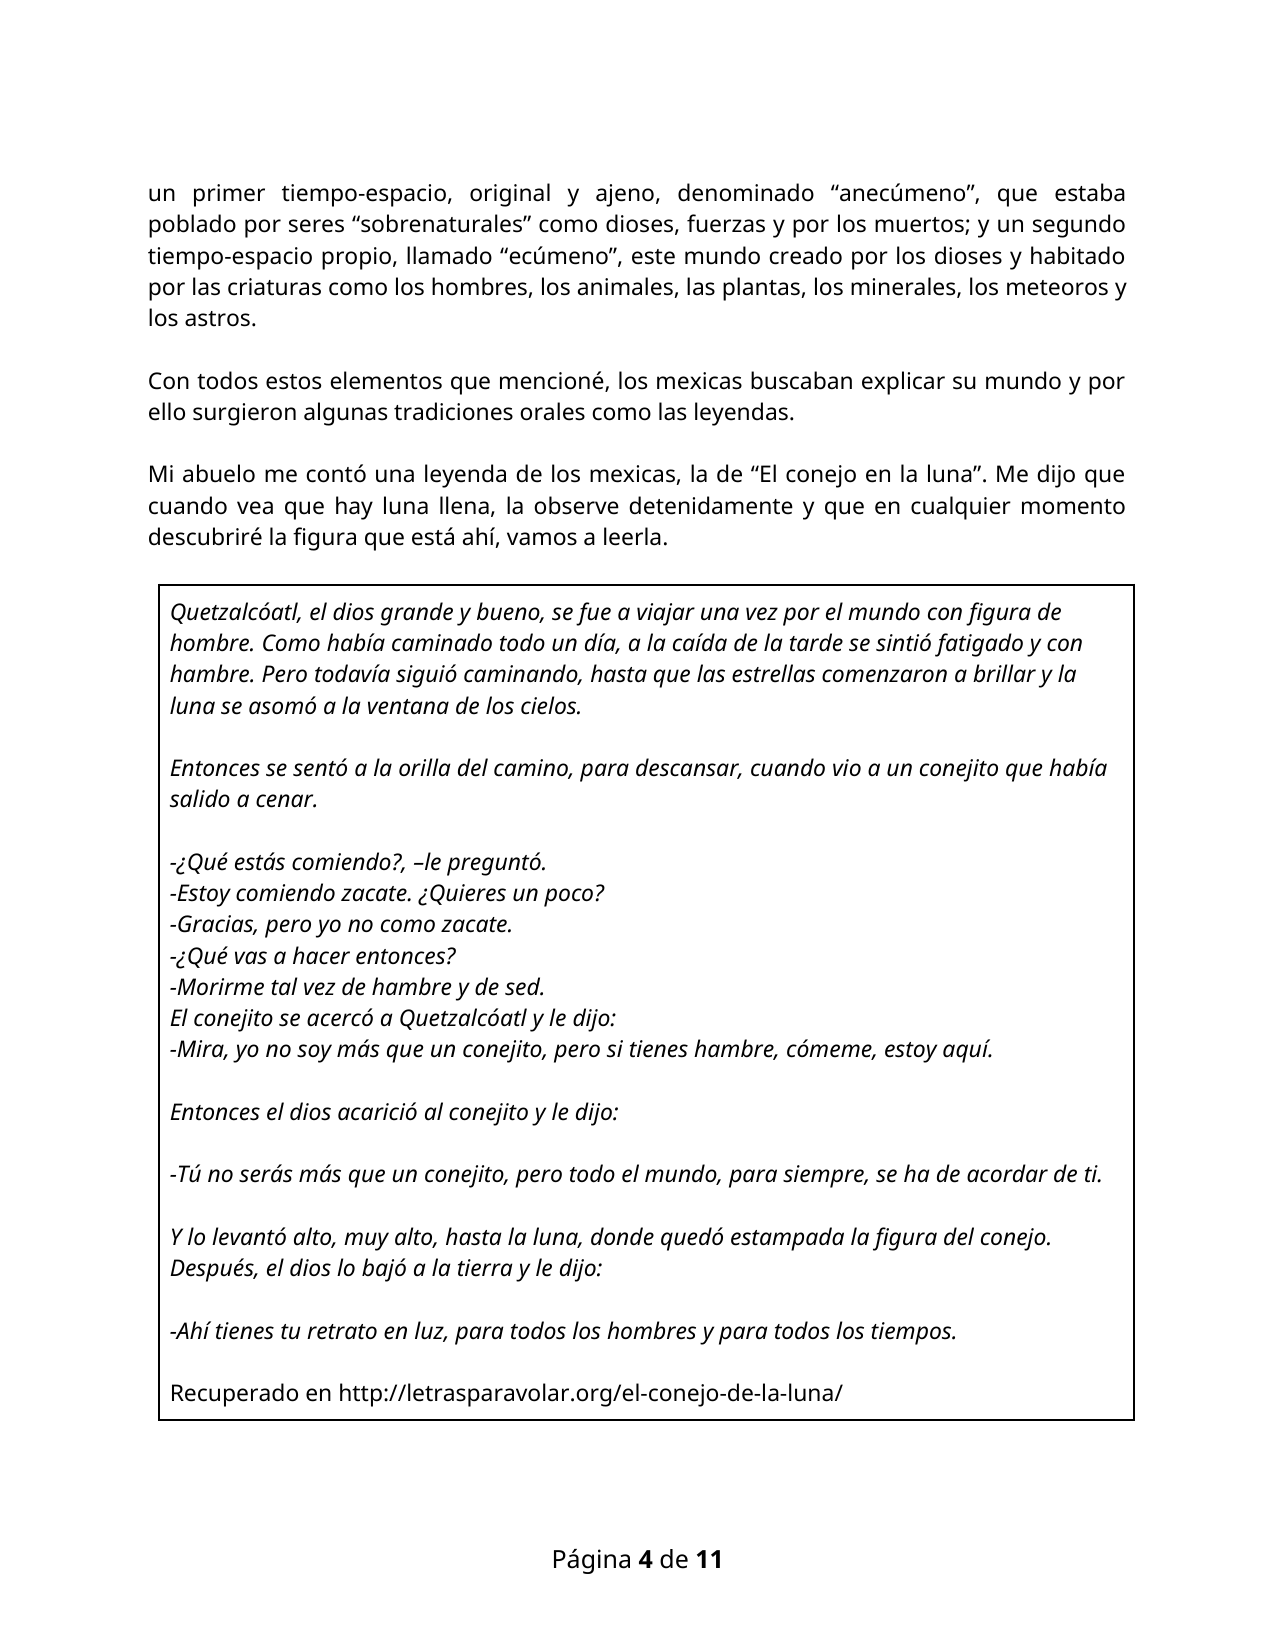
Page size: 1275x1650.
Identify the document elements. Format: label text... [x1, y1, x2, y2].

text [148, 177, 1127, 333]
text Con todos estos elementos que mencioné, los mexicas buscaban explicar su mundo y por ello surgieron algunas tradiciones orales como las leyendas. [148, 365, 1127, 427]
text Mi abuelo me contó una leyenda de los mexicas, la de “El conejo en la luna”. Me dijo que cuando vea que hay luna llena, la observe detenidamente y que en cualquier momento descubriré la figura que está ahí, vamos a leerla. [148, 458, 1127, 552]
table_header Quetzalcóatl, el dios grande y bueno, se fue a viajar una vez por el mundo con figura de hombre. Como había caminado todo un día, a la caída de la tarde se sintió fatigado y con hambre. Pero todavía siguió caminando, hasta que las estrellas comenzaron a brillar y la luna se asomó a la ventana de los cielos. Entonces se sentó a la orilla del camino, para descansar, cuando vio a un conejito que había salido a cenar. -¿Qué estás comiendo?, –le preguntó. -Estoy comiendo zacate. ¿Quieres un poco? -Gracias, pero yo no como zacate. -¿Qué vas a hacer entonces? -Morirme tal vez de hambre y de sed. El conejito se acercó a Quetzalcóatl y le dijo: -Mira, yo no soy más que un conejito, pero si tienes hambre, cómeme, estoy aquí. Entonces el dios acarició al conejito y le dijo: -Tú no serás más que un conejito, pero todo el mundo, para siempre, se ha de acordar de ti. Y lo levantó alto, muy alto, hasta la luna, donde quedó estampada la figura del conejo. Después, el dios lo bajó a la tierra y le dijo: -Ahí tienes tu retrato en luz, para todos los hombres y para todos los tiempos. Recuperado en http://letrasparavolar.org/el-conejo-de-la-luna/ [160, 586, 1133, 1419]
